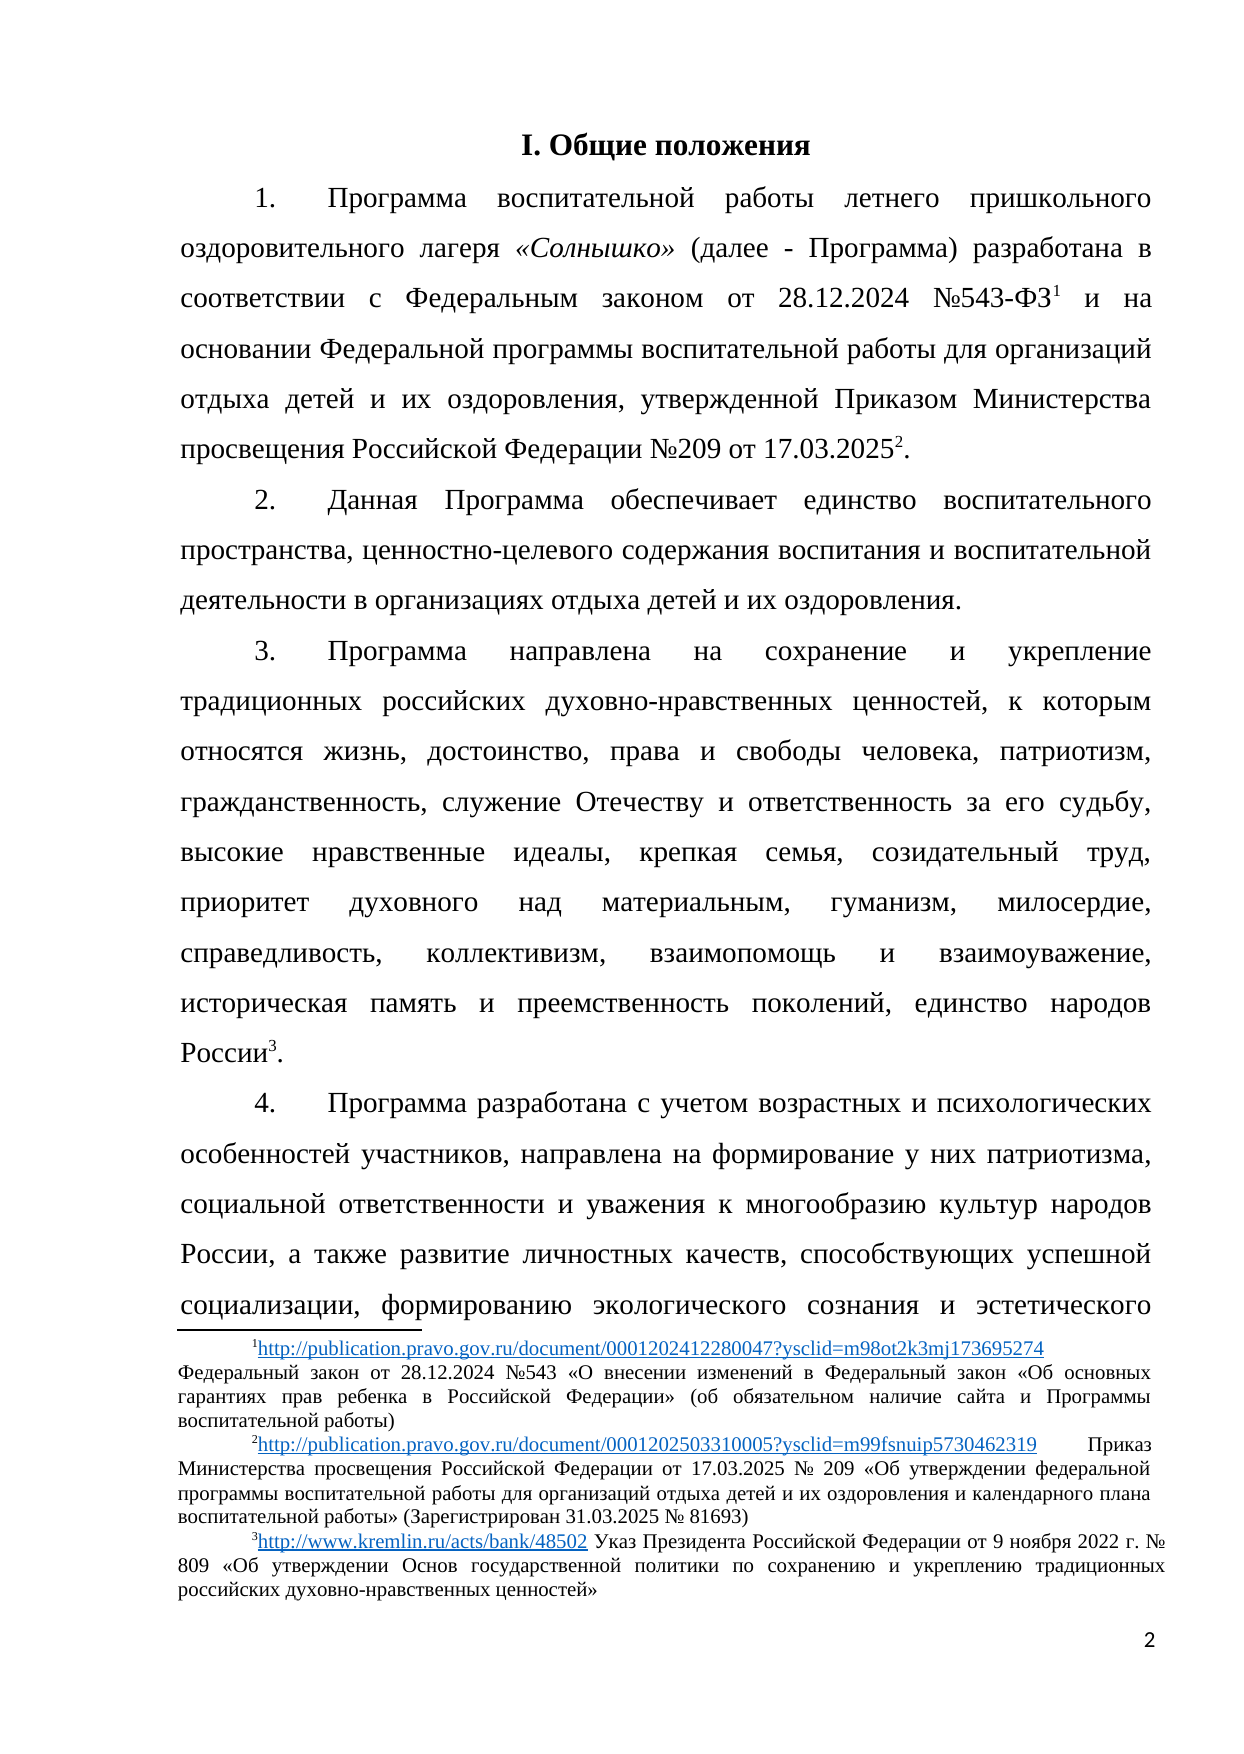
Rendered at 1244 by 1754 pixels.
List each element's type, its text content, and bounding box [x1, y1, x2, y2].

text I. Общие положения [268, 126, 1064, 162]
list Данная Программа обеспечивает единство воспитательного пространства, ценностно-целевого содержания воспитания и воспитательной деятельности в организациях отдыха детей и их оздоровления. [180, 482, 1152, 616]
list Программа направлена на сохранение и укрепление традиционных российских духовно-нравственных ценностей, к которым относятся жизнь, достоинство, права и свободы человека, патриотизм, гражданственность, служение Отечеству и ответственность за его судьбу, высокие нравственные идеалы, крепкая семья, созидательный труд, приоритет духовного над материальным, гуманизм, милосердие, справедливость, коллективизм, взаимопомощь и взаимоуважение, историческая память и преемственность поколений, единство народов России. [180, 633, 1152, 1069]
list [180, 1086, 1152, 1320]
list Программа воспитательной работы летнего пришкольного оздоровительного лагеря «Солнышко» (далее - Программа) разработана в соответствии с Федеральным законом от 28.12.2024 №543-ФЗ и на основании Федеральной программы воспитательной работы для организаций отдыха детей и их оздоровления, утвержденной Приказом Министерства просвещения Российской Федерации №209 от 17.03.2025. [180, 180, 1152, 465]
